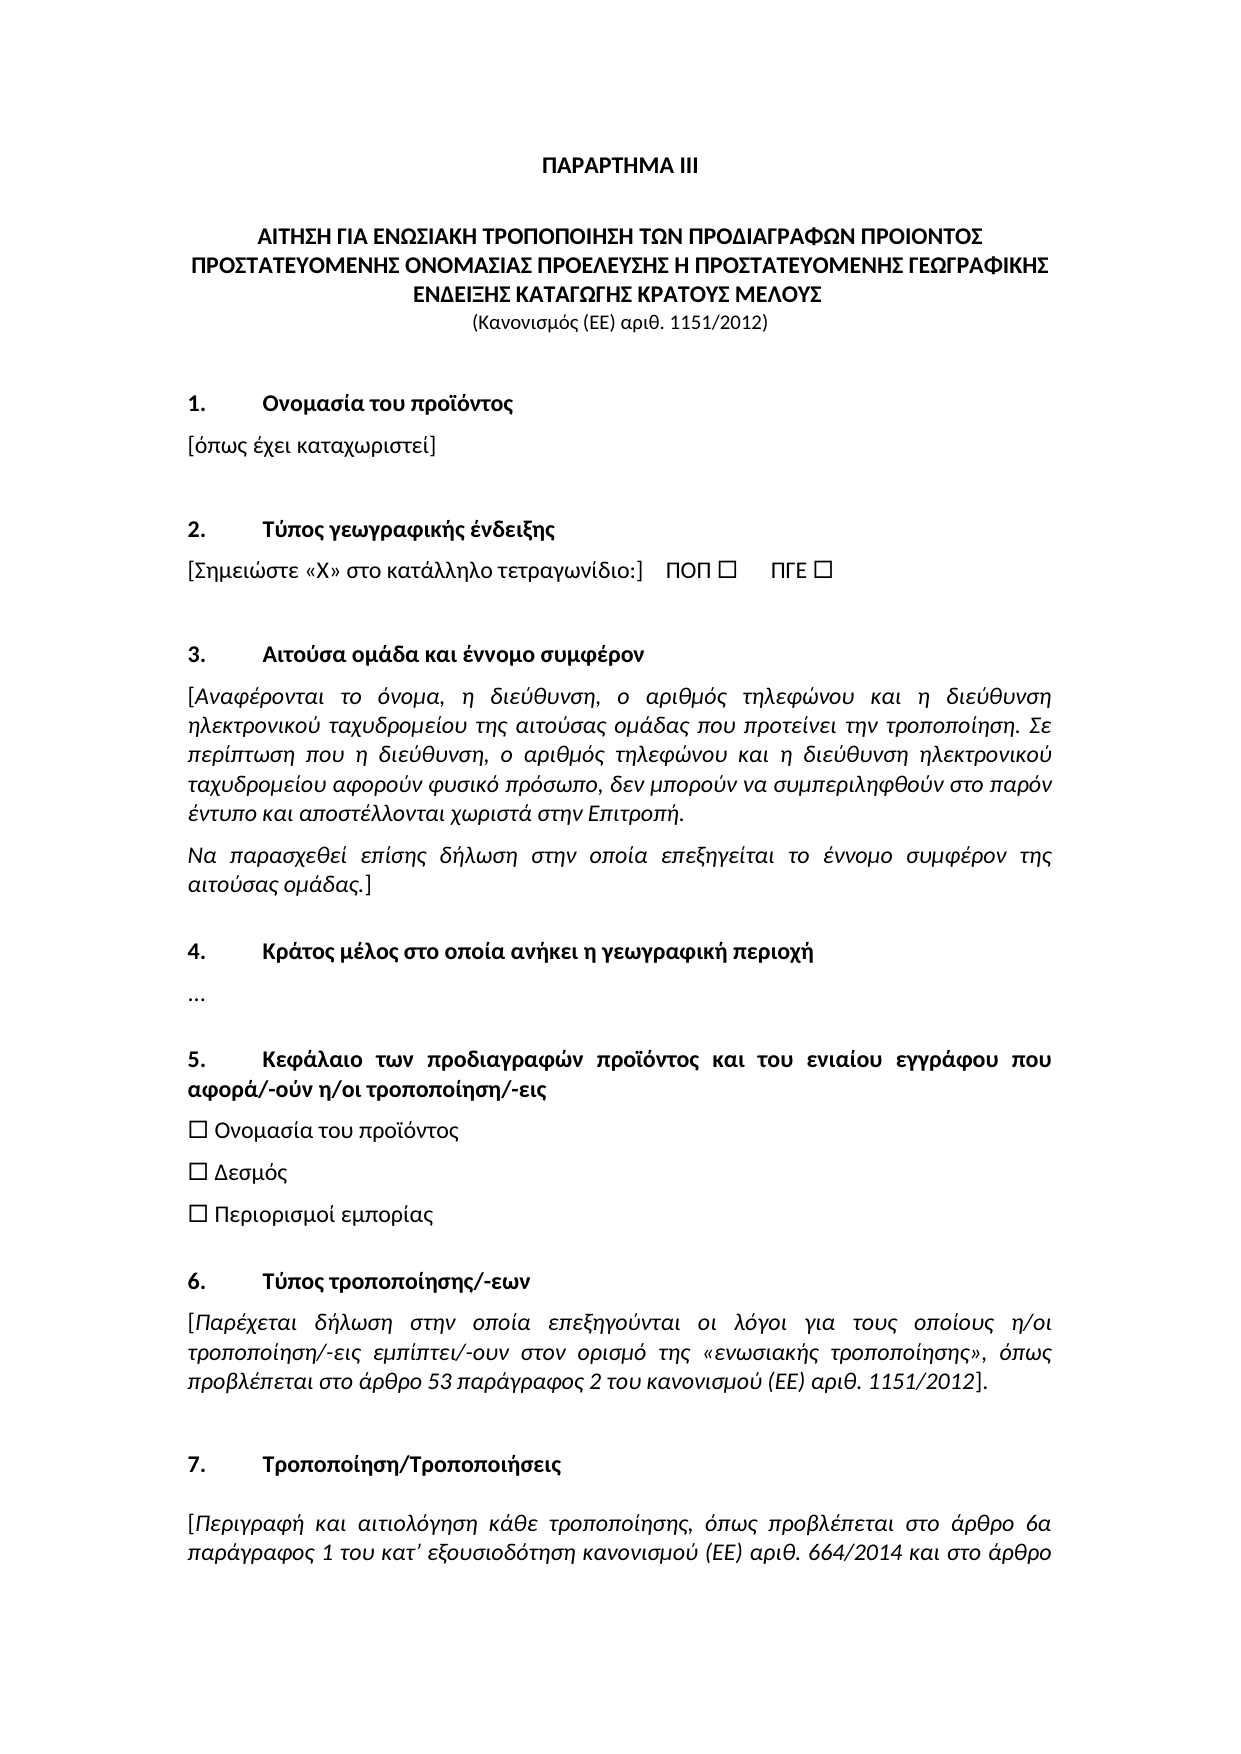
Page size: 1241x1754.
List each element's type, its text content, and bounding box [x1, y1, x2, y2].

text 3. Αιτούσα ομάδα και έννομο συμφέρον [187, 639, 1053, 668]
text 1. Ονομασία του προϊόντος [187, 388, 1053, 418]
text Δεσμός [187, 1157, 1053, 1186]
text 4. Κράτος μέλος στο οποία ανήκει η γεωγραφική περιοχή [187, 936, 1053, 965]
text [Αναφέρονται το όνομα, η διεύθυνση, ο αριθμός τηλεφώνου και η διεύθυνση ηλεκτρονικού ταχυδρομείου της αιτούσας ομάδας που προτείνει την τροποποίηση. Σε περίπτωση που η διεύθυνση, ο αριθμός τηλεφώνου και η διεύθυνση ηλεκτρονικού ταχυδρομείου αφορούν φυσικό πρόσωπο, δεν μπορούν να συμπεριληφθούν στο παρόν έντυπο και αποστέλλονται χωριστά στην Επιτροπή. [187, 681, 1053, 827]
text ΠΑΡΑΡΤΗΜΑ III [187, 150, 1053, 179]
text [187, 1508, 1053, 1567]
text [Σημειώστε «X» στο κατάλληλο τετραγωνίδιο:] ΠΟΠ ΠΓΕ [187, 556, 1053, 585]
text [όπως έχει καταχωριστεί] [187, 430, 1053, 459]
text 6. Τύπος τροποποίησης/-εων [187, 1266, 1053, 1295]
text Ονομασία του προϊόντος [187, 1115, 1053, 1145]
text ΑΙΤΗΣΗ ΓΙΑ ΕΝΩΣΙΑΚΗ ΤΡΟΠΟΠΟΙΗΣΗ ΤΩΝ ΠΡΟΔΙΑΓΡΑΦΩΝ ΠΡΟΙΟΝΤΟΣ ΠΡΟΣΤΑΤΕΥΟΜΕΝΗΣ ΟΝΟΜΑΣΙΑΣ ΠΡΟΕΛΕΥΣΗΣ Η ΠΡΟΣΤΑΤΕΥΟΜΕΝΗΣ ΓΕΩΓΡΑΦΙΚΗΣ ΕΝΔΕΙΞΗΣ ΚΑΤΑΓΩΓΗΣ ΚΡΑΤΟΥΣ ΜΕΛΟΥΣ (Κανονισμός (ΕΕ) αριθ. 1151/2012) [187, 221, 1053, 334]
text 5. Κεφάλαιο των προδιαγραφών προϊόντος και του ενιαίου εγγράφου που αφορά/-ούν η/οι τροποποίηση/-εις [187, 1044, 1053, 1103]
text Περιορισμοί εμπορίας [187, 1199, 1053, 1228]
text 2. Τύπος γεωγραφικής ένδειξης [187, 514, 1053, 543]
text ... [187, 978, 1053, 1007]
text [Παρέχεται δήλωση στην οποία επεξηγούνται οι λόγοι για τους οποίους η/οι τροποποίηση/-εις εμπίπτει/-ουν στον ορισμό της «ενωσιακής τροποποίησης», όπως προβλέπεται στο άρθρο 53 παράγραφος 2 του κανονισμού (ΕΕ) αριθ. 1151/2012]. [187, 1307, 1053, 1395]
text Να παρασχεθεί επίσης δήλωση στην οποία επεξηγείται το έννομο συμφέρον της αιτούσας ομάδας.] [187, 840, 1053, 898]
text 7. Τροποποίηση/Τροποποιήσεις [187, 1449, 1053, 1479]
